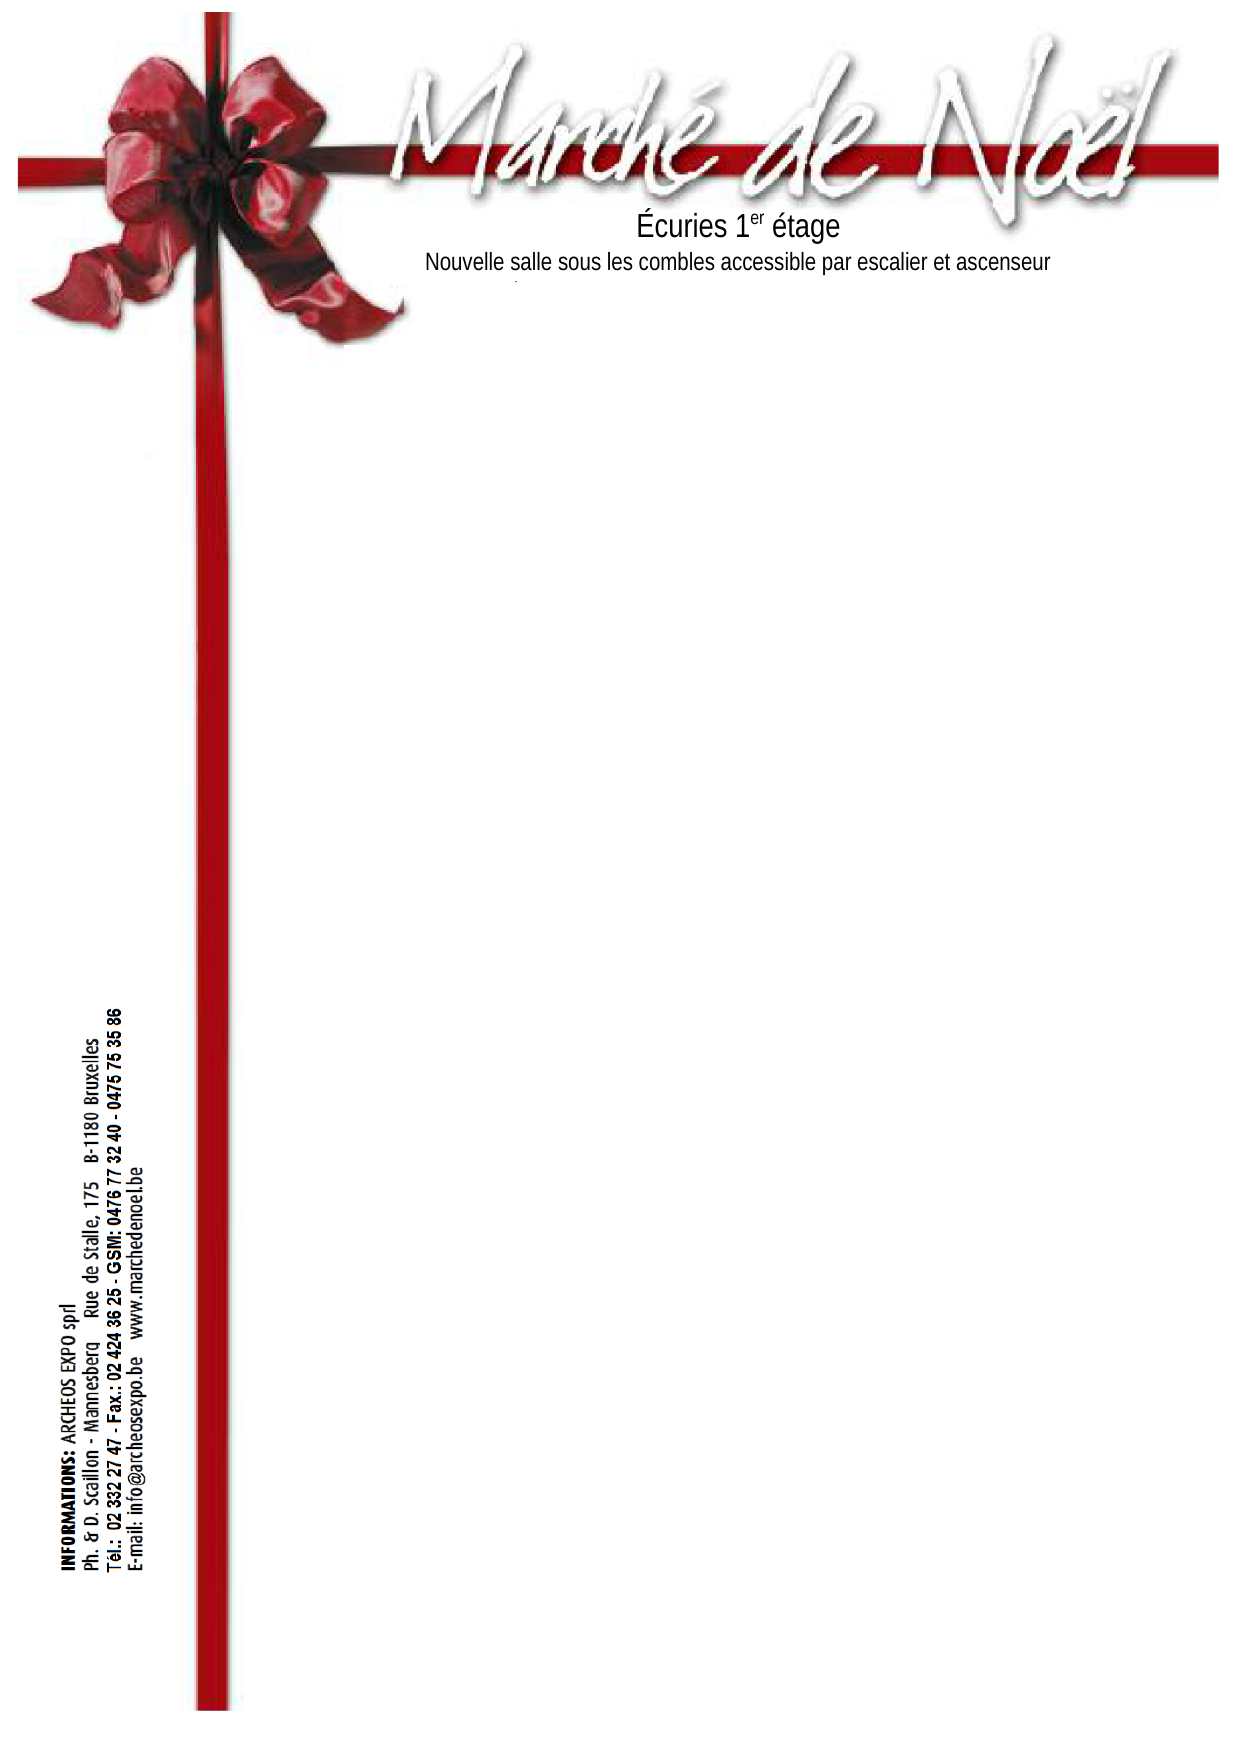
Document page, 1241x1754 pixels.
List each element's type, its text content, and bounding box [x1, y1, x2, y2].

picture [17, 12, 1219, 1711]
text Écuries 1er étage Nouvelle salle sous les combles accessible par escalier et ascenseur [266, 207, 1211, 276]
